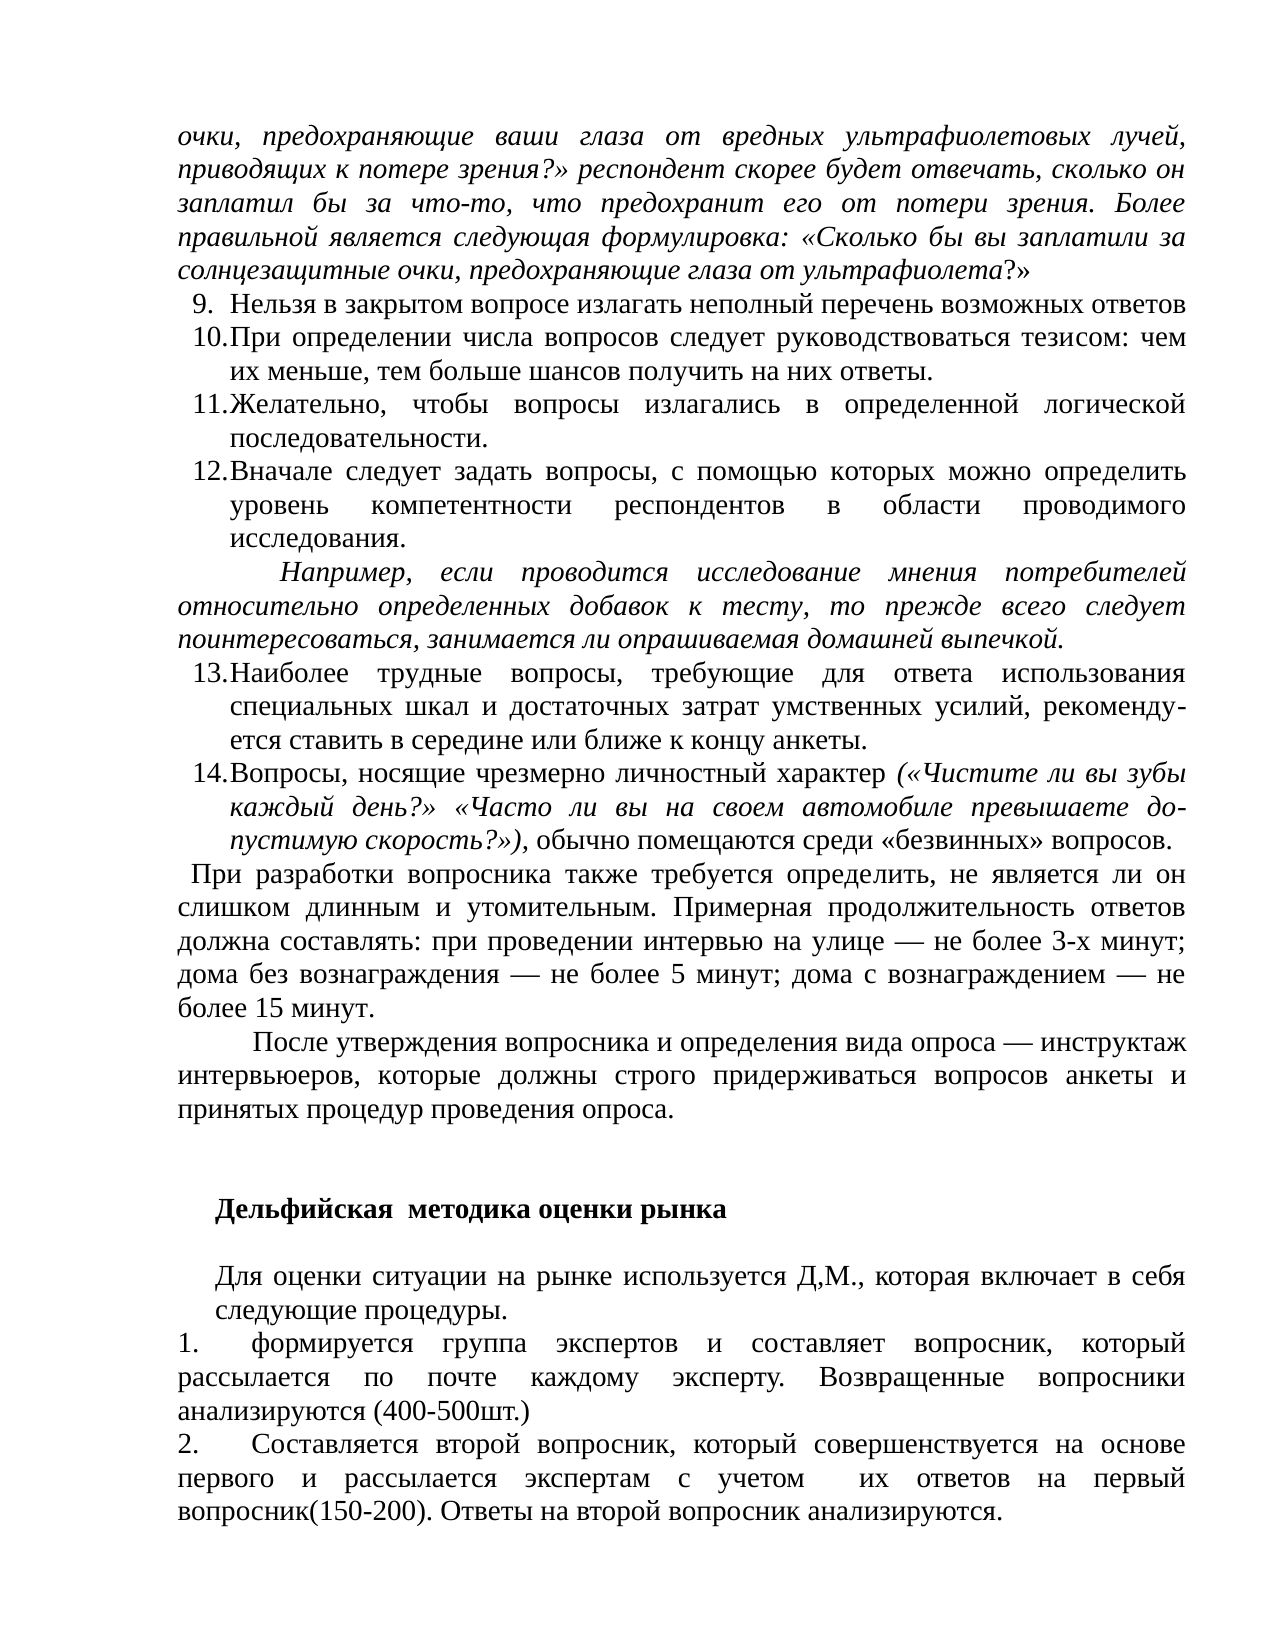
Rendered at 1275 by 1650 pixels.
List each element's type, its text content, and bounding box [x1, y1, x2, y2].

text 2. Составляется второй вопросник, который совершенствуется на основе первого и рассылается экспертам с учетом их ответов на первый вопросник(150-200). Ответы на второй вопросник анализируются. [177, 1426, 1186, 1527]
text Например, если проводится исследование мнения потребителей относительно определенных добавок к тесту, то прежде всего следует поинтересоваться, занимается ли опрашиваемая домашней выпечкой. [177, 554, 1186, 655]
text 1. формируется группа экспертов и составляет вопросник, который рассылается по почте каждому эксперту. Возвращенные вопросники анализируются (400-500шт.) [177, 1326, 1186, 1426]
list При определении числа вопросов следует руководствоваться тезисом: чем их меньше, тем больше шансов получить на них ответы. [192, 319, 1186, 386]
list Нельзя в закрытом вопросе излагать неполный перечень возможных ответов [192, 286, 1186, 319]
list Желательно, чтобы вопросы излагались в определенной логической последовательности. [192, 386, 1186, 453]
list Вначале следует задать вопросы, с помощью которых можно определить уровень компетентности респондентов в области проводимого исследования. [192, 453, 1186, 554]
text При разработки вопросника также требуется определить, не является ли он слишком длинным и утомительным. Примерная продолжительность ответов должна составлять: при проведении интервью на улице — не более 3-х минут; дома без вознаграждения — не более 5 минут; дома с вознаграждением — не более 15 минут. [177, 856, 1186, 1024]
list Вопросы, носящие чрезмерно личностный характер («Чистите ли вы зубы каждый день?» «Часто ли вы на своем автомобиле превышаете допустимую скорость?»), обычно помещаются среди «безвинных» вопросов. [192, 755, 1186, 856]
text После утверждения вопросника и определения вида опроса — инструктаж интервьюеров, которые должны строго придерживаться вопросов анкеты и принятых процедур проведения опроса. [177, 1024, 1186, 1124]
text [177, 118, 1186, 286]
text Дельфийская методика оценки рынка [215, 1191, 1186, 1225]
text Для оценки ситуации на рынке используется Д,М., которая включает в себя следующие процедуры. [215, 1258, 1186, 1326]
list Наиболее трудные вопросы, требующие для ответа использования специальных шкал и достаточных затрат умственных усилий, рекомендуется ставить в середине или ближе к концу анкеты. [192, 655, 1186, 755]
